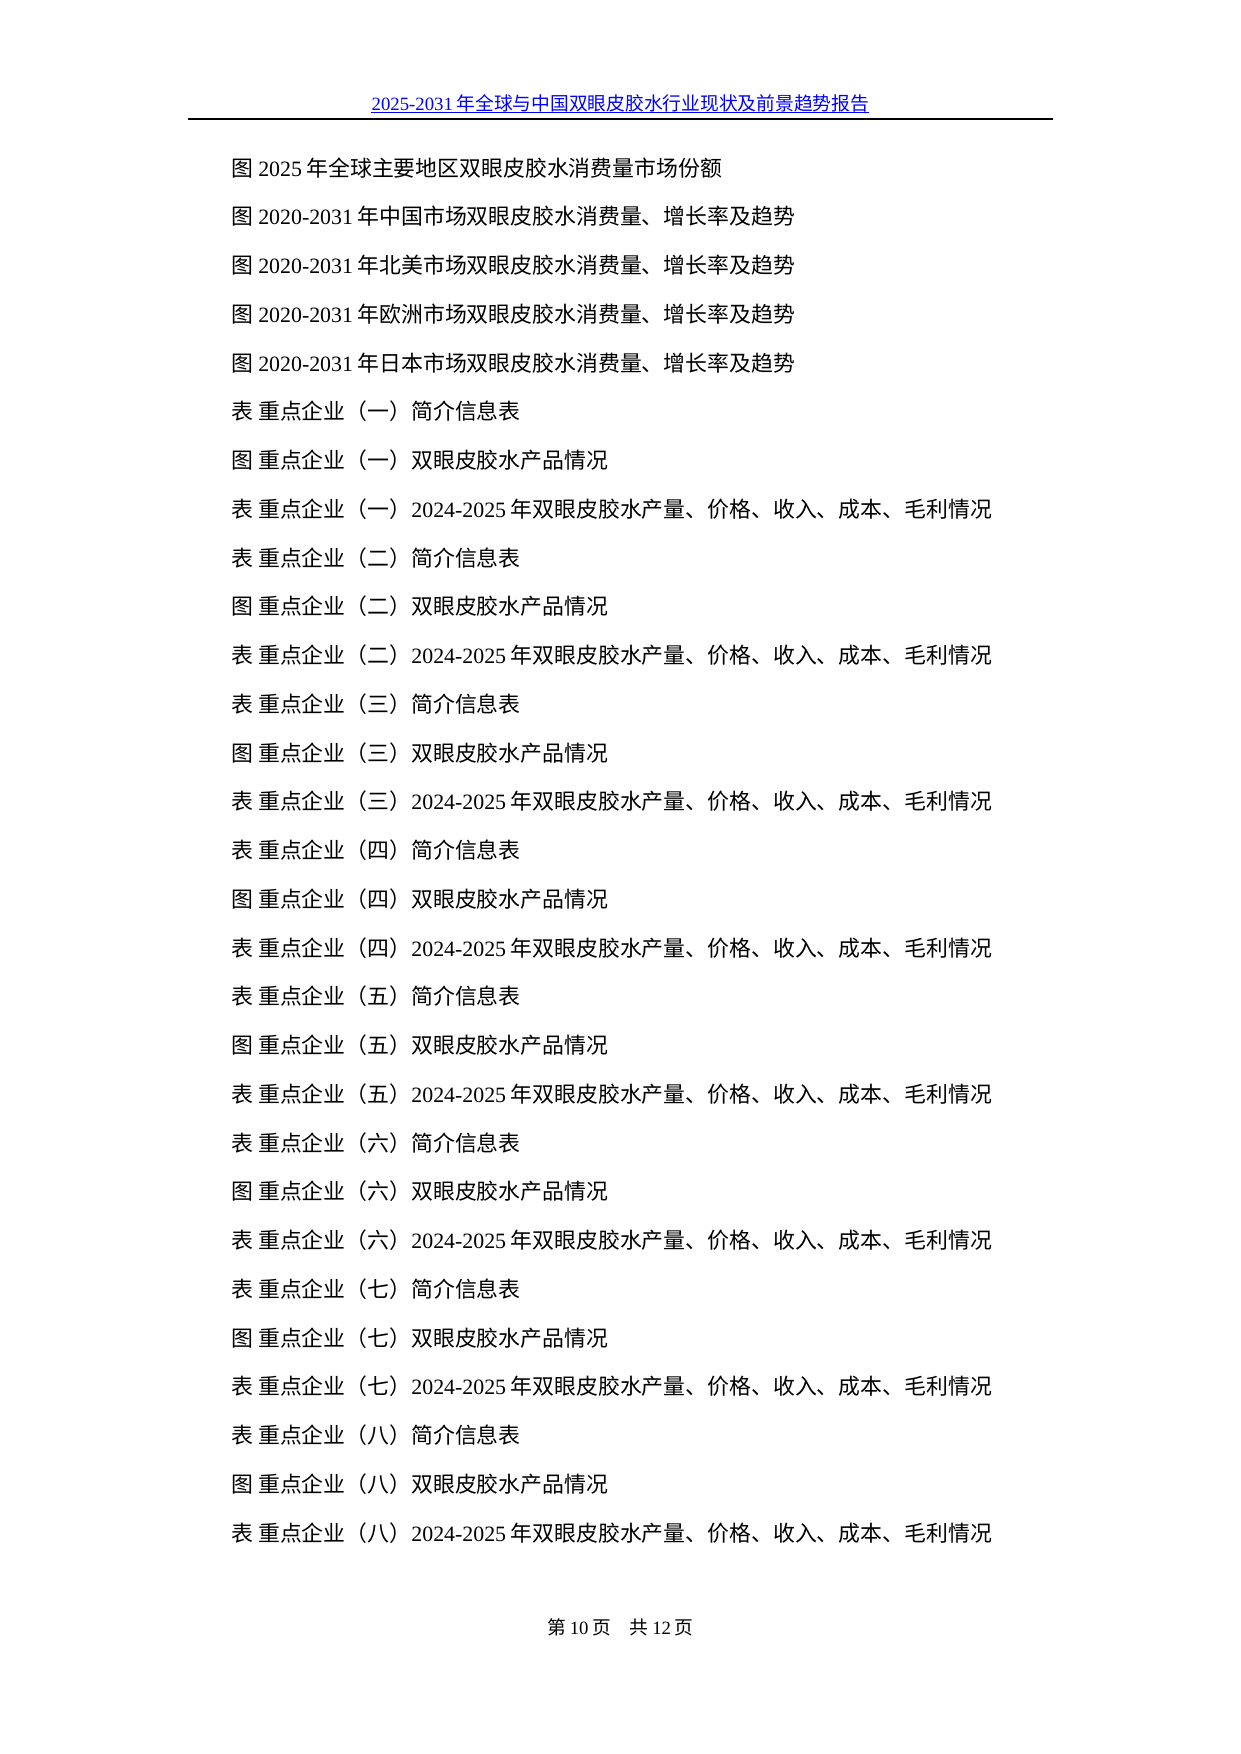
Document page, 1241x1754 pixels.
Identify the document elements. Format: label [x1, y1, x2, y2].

text [187, 150, 1053, 1548]
